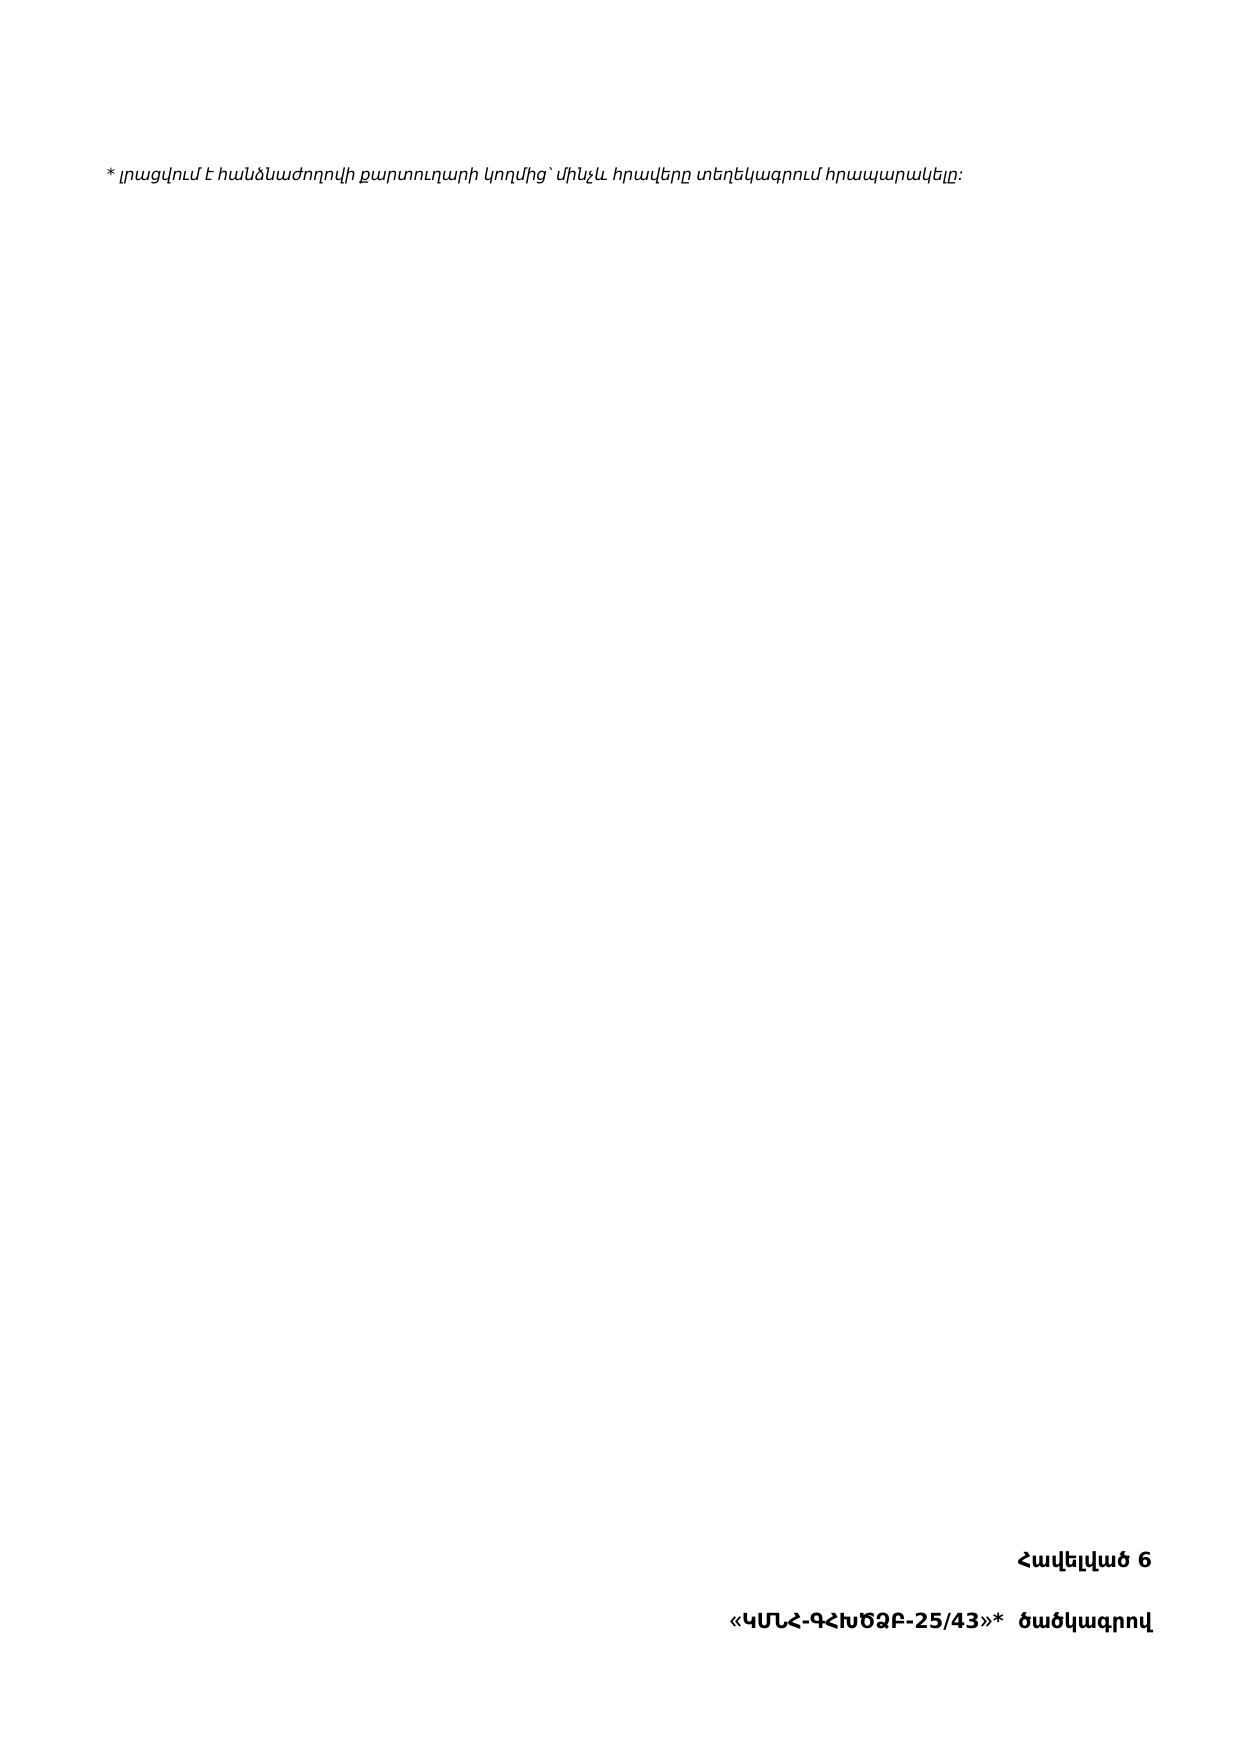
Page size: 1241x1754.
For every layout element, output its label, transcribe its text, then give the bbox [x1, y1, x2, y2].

text «ԿՄՆՀ-ԳՀԽԾՁԲ-25/43»* ծածկագրով [69, 1601, 1152, 1635]
text * լրացվում է հանձնաժողովի քարտուղարի կողմից` մինչև հրավերը տեղեկագրում հրապարակելը: [107, 162, 1152, 185]
text Հավելված 6 [69, 1548, 1152, 1572]
